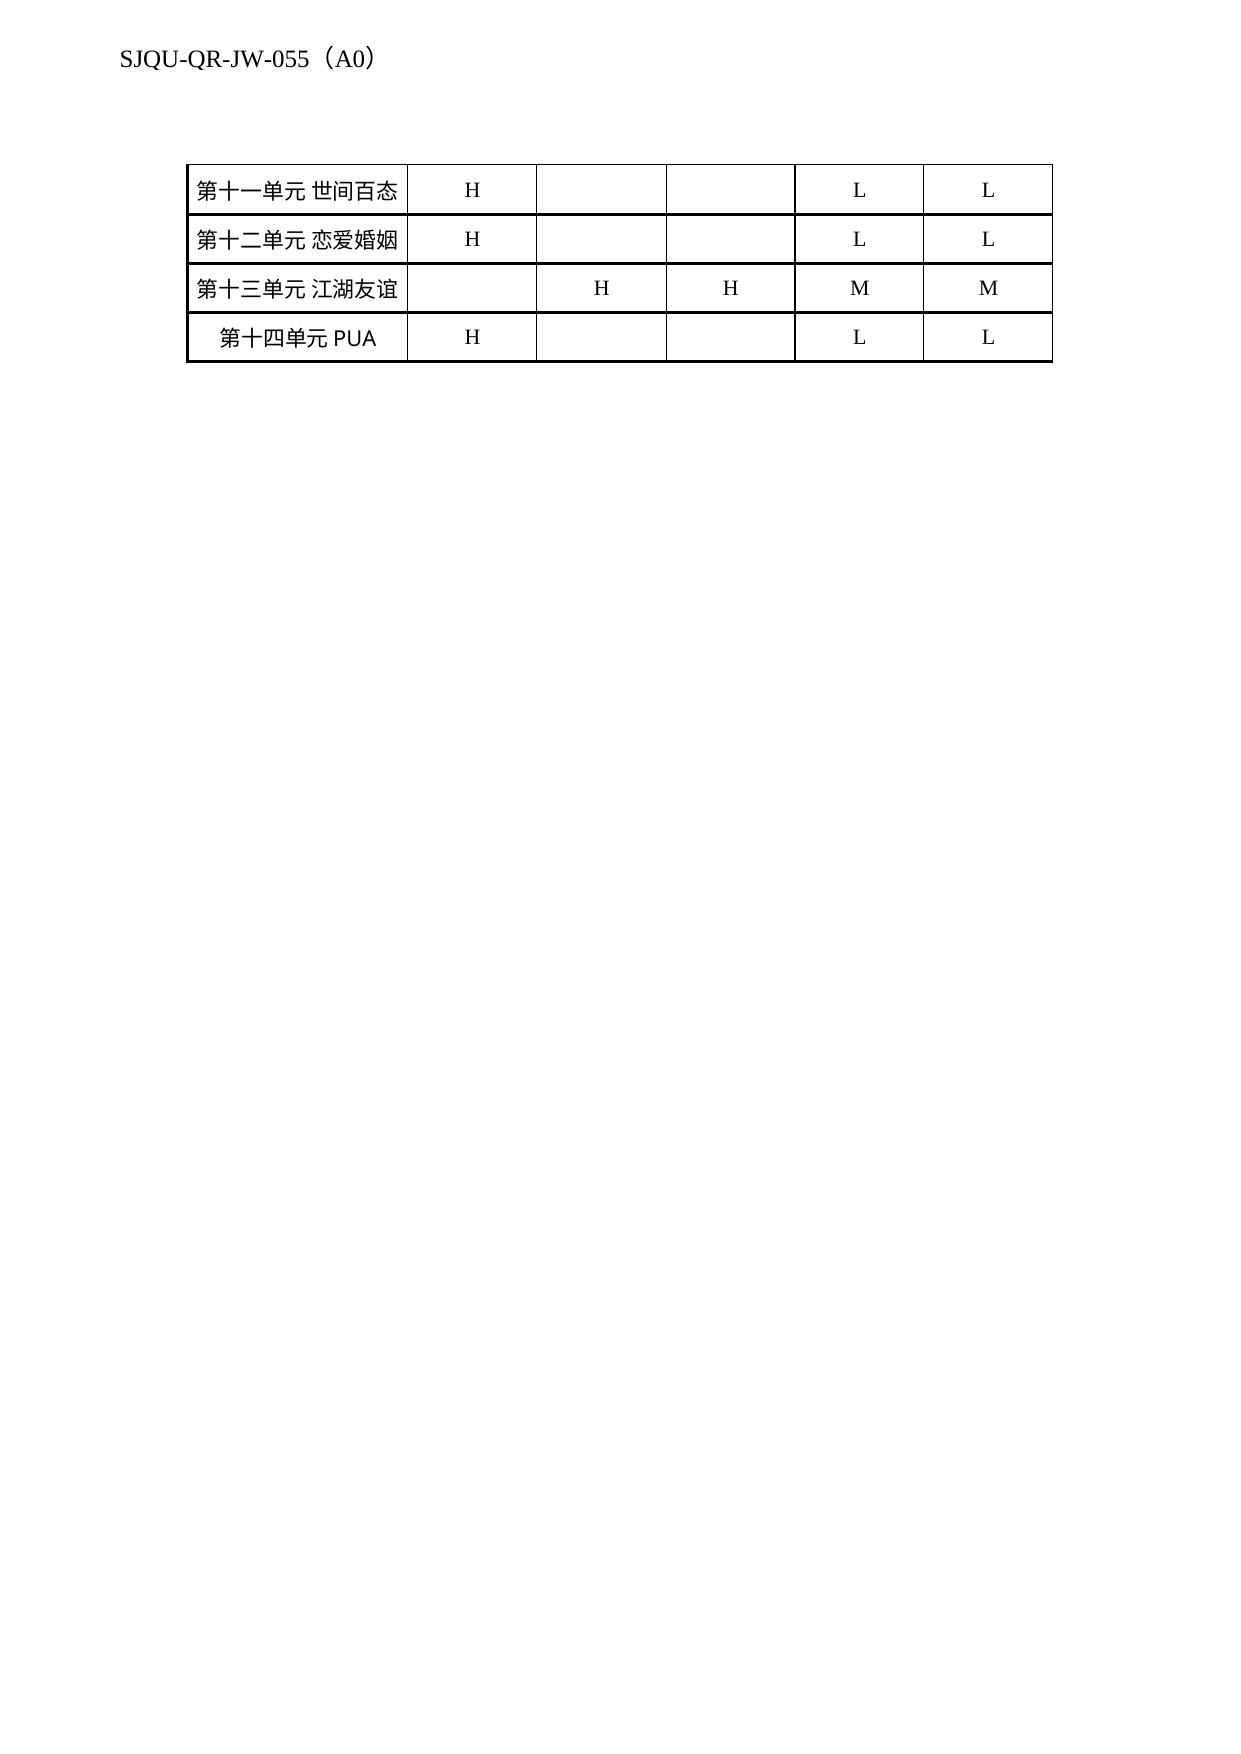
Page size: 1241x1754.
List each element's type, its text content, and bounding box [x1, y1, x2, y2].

table_cell [537, 216, 666, 262]
table_cell [537, 314, 666, 360]
table_cell 第十四单元PUA [189, 314, 407, 360]
table_cell H [408, 216, 536, 262]
table_cell M [924, 265, 1052, 311]
table_cell H [667, 265, 794, 311]
table_cell H [537, 265, 666, 311]
table_cell H [408, 314, 536, 360]
table_cell 第十一单元 世间百态 [189, 165, 407, 213]
table_cell L [796, 216, 923, 262]
table_cell L [924, 314, 1052, 360]
table_cell H [408, 165, 536, 213]
table_cell L [796, 165, 923, 213]
table_cell [667, 216, 794, 262]
table_cell [537, 165, 666, 213]
table_cell L [924, 165, 1052, 213]
table_cell L [924, 216, 1052, 262]
table_cell 第十二单元 恋爱婚姻 [189, 216, 407, 262]
table_cell [408, 265, 536, 311]
table_cell [667, 165, 794, 213]
table_cell M [796, 265, 923, 311]
table_cell L [796, 314, 923, 360]
table_cell [667, 314, 794, 360]
table_cell 第十三单元 江湖友谊 [189, 265, 407, 311]
